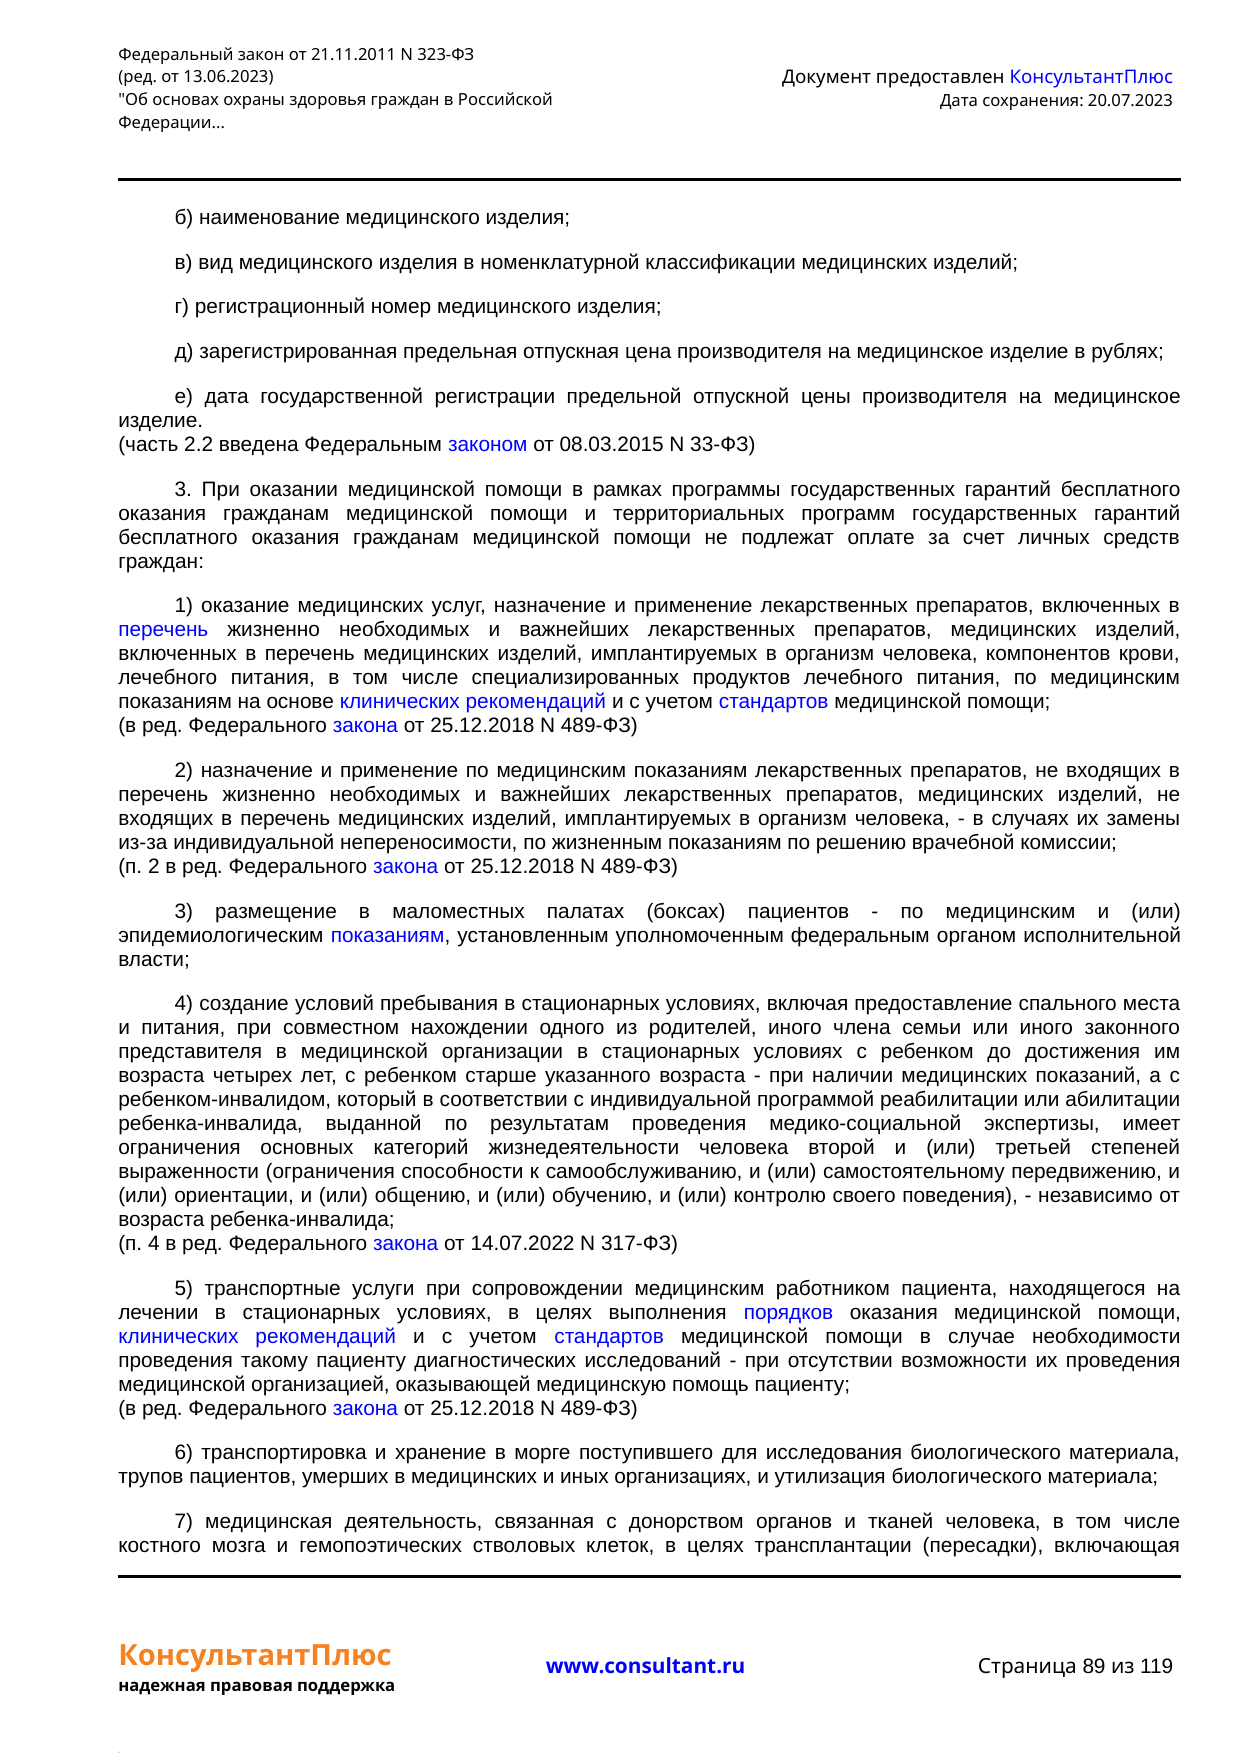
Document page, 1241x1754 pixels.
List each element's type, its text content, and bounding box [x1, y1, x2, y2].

text 4) создание условий пребывания в стационарных условиях, включая предоставление спального места и питания, при совместном нахождении одного из родителей, иного члена семьи или иного законного представителя в медицинской организации в стационарных условиях с ребенком до достижения им возраста четырех лет, с ребенком старше указанного возраста - при наличии медицинских показаний, а с ребенком-инвалидом, который в соответствии с индивидуальной программой реабилитации или абилитации ребенка-инвалида, выданной по результатам проведения медико-социальной экспертизы, имеет ограничения основных категорий жизнедеятельности человека второй и (или) третьей степеней выраженности (ограничения способности к самообслуживанию, и (или) самостоятельному передвижению, и (или) ориентации, и (или) общению, и (или) обучению, и (или) контролю своего поведения), - независимо от возраста ребенка-инвалида; [118, 991, 1181, 1231]
text (в ред. Федерального закона от 25.12.2018 N 489-ФЗ) [118, 1395, 1181, 1419]
text (п. 4 в ред. Федерального закона от 14.07.2022 N 317-ФЗ) [118, 1231, 1181, 1255]
text 5) транспортные услуги при сопровождении медицинским работником пациента, находящегося на лечении в стационарных условиях, в целях выполнения порядков оказания медицинской помощи, клинических рекомендаций и с учетом стандартов медицинской помощи в случае необходимости проведения такому пациенту диагностических исследований - при отсутствии возможности их проведения медицинской организацией, оказывающей медицинскую помощь пациенту; [118, 1276, 1181, 1395]
text 3. При оказании медицинской помощи в рамках программы государственных гарантий бесплатного оказания гражданам медицинской помощи и территориальных программ государственных гарантий бесплатного оказания гражданам медицинской помощи не подлежат оплате за счет личных средств граждан: [118, 477, 1181, 572]
text (в ред. Федерального закона от 25.12.2018 N 489-ФЗ) [118, 713, 1181, 737]
text д) зарегистрированная предельная отпускная цена производителя на медицинское изделие в рублях; [118, 339, 1181, 363]
text (часть 2.2 введена Федеральным законом от 08.03.2015 N 33-ФЗ) [118, 432, 1181, 456]
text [118, 1509, 1181, 1557]
text е) дата государственной регистрации предельной отпускной цены производителя на медицинское изделие. [118, 384, 1181, 432]
text 1) оказание медицинских услуг, назначение и применение лекарственных препаратов, включенных в перечень жизненно необходимых и важнейших лекарственных препаратов, медицинских изделий, включенных в перечень медицинских изделий, имплантируемых в организм человека, компонентов крови, лечебного питания, в том числе специализированных продуктов лечебного питания, по медицинским показаниям на основе клинических рекомендаций и с учетом стандартов медицинской помощи; [118, 593, 1181, 713]
text (п. 2 в ред. Федерального закона от 25.12.2018 N 489-ФЗ) [118, 854, 1181, 878]
text б) наименование медицинского изделия; [118, 205, 1181, 229]
text 6) транспортировка и хранение в морге поступившего для исследования биологического материала, трупов пациентов, умерших в медицинских и иных организациях, и утилизация биологического материала; [118, 1440, 1181, 1488]
text 2) назначение и применение по медицинским показаниям лекарственных препаратов, не входящих в перечень жизненно необходимых и важнейших лекарственных препаратов, медицинских изделий, не входящих в перечень медицинских изделий, имплантируемых в организм человека, - в случаях их замены из-за индивидуальной непереносимости, по жизненным показаниям по решению врачебной комиссии; [118, 758, 1181, 854]
text в) вид медицинского изделия в номенклатурной классификации медицинских изделий; [118, 249, 1181, 273]
text 3) размещение в маломестных палатах (боксах) пациентов - по медицинским и (или) эпидемиологическим показаниям, установленным уполномоченным федеральным органом исполнительной власти; [118, 898, 1181, 970]
text г) регистрационный номер медицинского изделия; [118, 294, 1181, 318]
